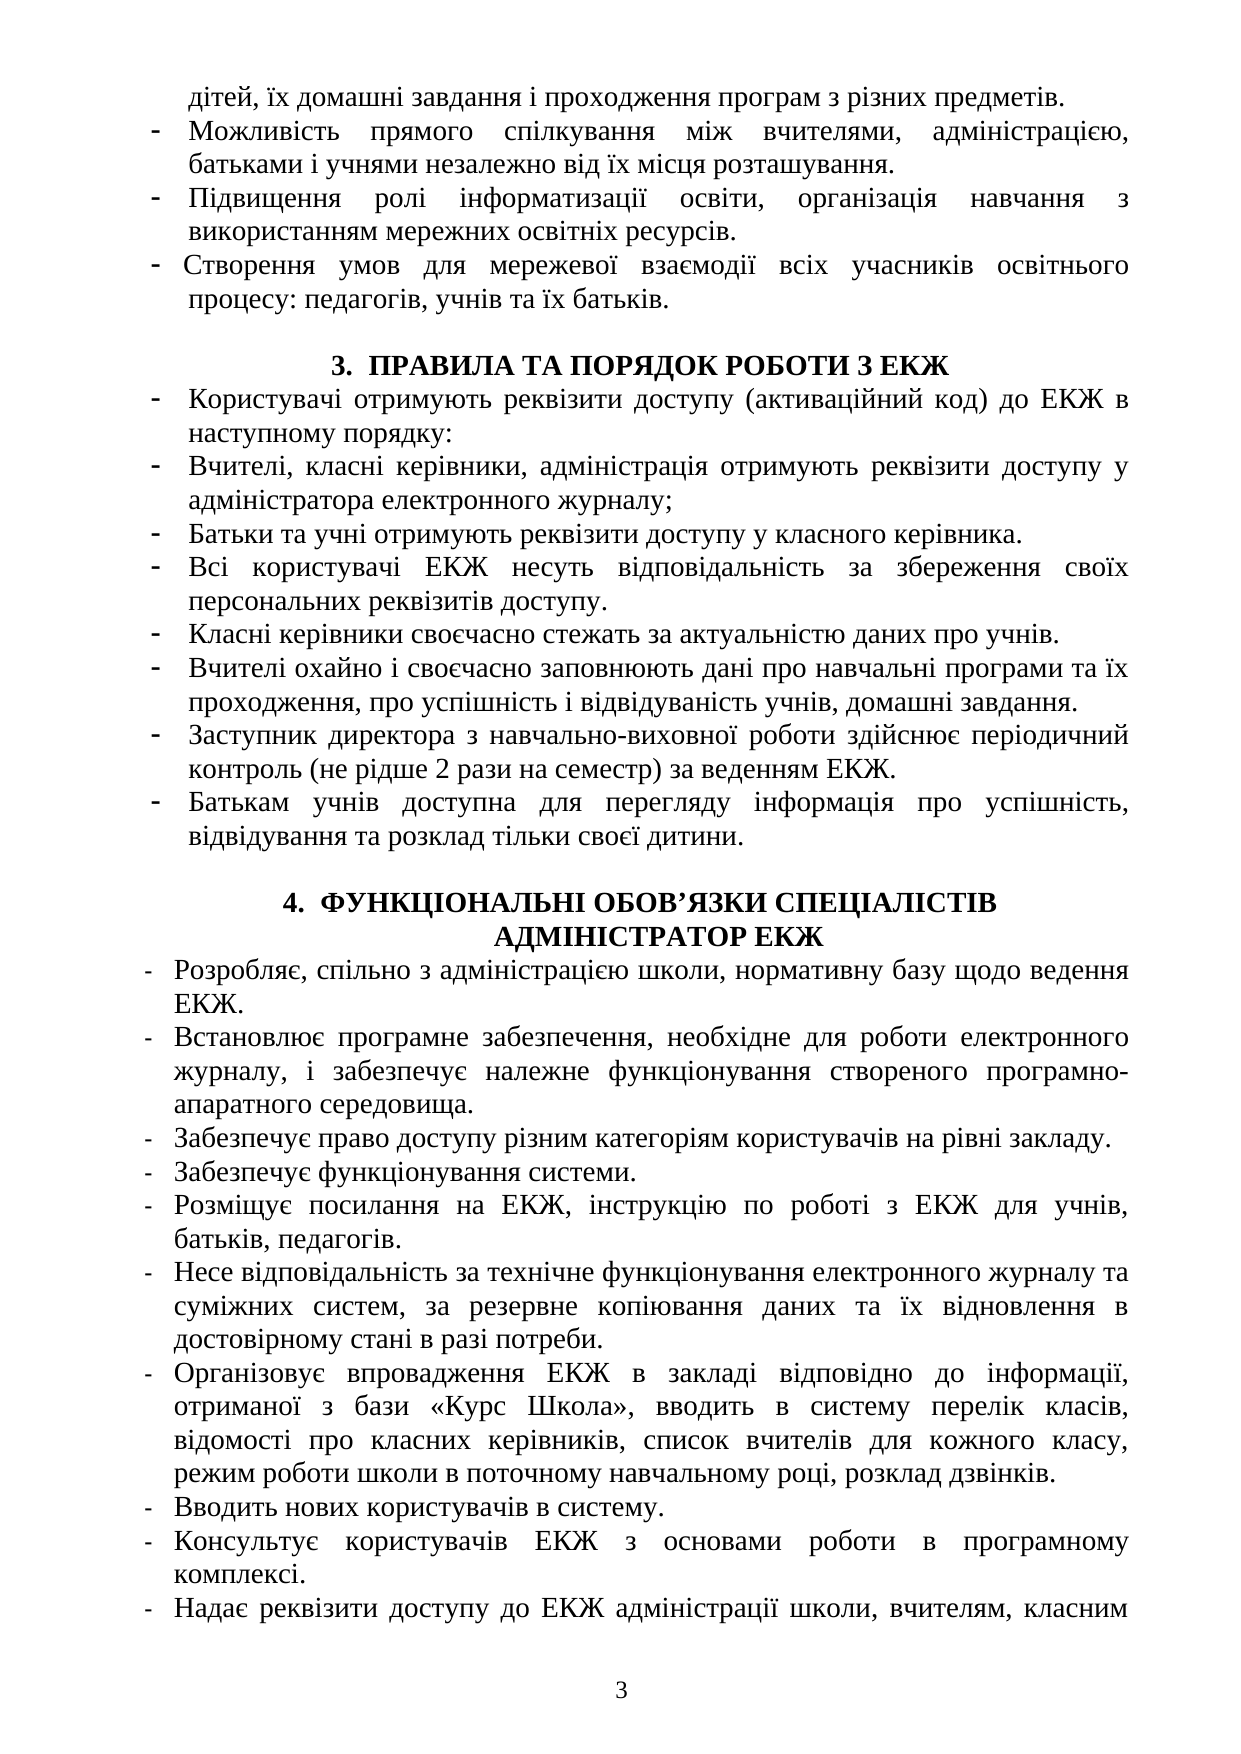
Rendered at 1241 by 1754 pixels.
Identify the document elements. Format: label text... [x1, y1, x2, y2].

list Розміщує посилання на ЕКЖ, інструкцію по роботі з ЕКЖ для учнів, батьків, педагогів. [144, 1187, 1130, 1254]
list Забезпечує функціонування системи. [144, 1154, 1130, 1187]
list Заступник директора з навчально-виховної роботи здійснює періодичний контроль (не рідше 2 рази на семестр) за веденням ЕКЖ. [151, 717, 1130, 784]
list Вводить нових користувачів в систему. [144, 1489, 1130, 1523]
list Вчителі, класні керівники, адміністрація отримують реквізити доступу у адміністратора електронного журналу; [151, 448, 1130, 516]
list Всі користувачі ЕКЖ несуть відповідальність за збереження своїх персональних реквізитів доступу. [151, 549, 1130, 617]
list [151, 79, 1130, 113]
list Підвищення ролі інформатизації освіти, організація навчання з використанням мережних освітніх ресурсів. [151, 180, 1130, 247]
list ПРАВИЛА ТА ПОРЯДОК РОБОТИ З ЕКЖ [151, 348, 1130, 381]
list Користувачі отримують реквізити доступу (активаційний код) до ЕКЖ в наступному порядку: [151, 381, 1130, 448]
list Можливість прямого спілкування між вчителями, адміністрацією, батьками і учнями незалежно від їх місця розташування. [151, 113, 1130, 180]
list Несе відповідальність за технічне функціонування електронного журналу та суміжних систем, за резервне копіювання даних та їх відновлення в достовірному стані в разі потреби. [144, 1254, 1130, 1355]
list Батькам учнів доступна для перегляду інформація про успішність, відвідування та розклад тільки своєї дитини. [151, 784, 1130, 852]
list ФУНКЦІОНАЛЬНІ ОБОВ’ЯЗКИ СПЕЦІАЛІСТІВ АДМІНІСТРАТОР ЕКЖ [151, 885, 1130, 952]
list Створення умов для мережевої взаємодії всіх учасників освітнього процесу: педагогів, учнів та їх батьків. [151, 247, 1130, 314]
list Організовує впровадження ЕКЖ в закладі відповідно до інформації, отриманої з бази «Курс Школа», вводить в систему перелік класів, відомості про класних керівників, список вчителів для кожного класу, режим роботи школи в поточному навчальному році, розклад дзвінків. [144, 1355, 1130, 1489]
list Консультує користувачів ЕКЖ з основами роботи в програмному комплексі. [144, 1523, 1130, 1590]
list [144, 1590, 1130, 1623]
list Батьки та учні отримують реквізити доступу у класного керівника. [151, 516, 1130, 549]
list Класні керівники своєчасно стежать за актуальністю даних про учнів. [151, 617, 1130, 650]
list Розробляє, спільно з адміністрацією школи, нормативну базу щодо ведення ЕКЖ. [144, 952, 1130, 1019]
list Встановлює програмне забезпечення, необхідне для роботи електронного журналу, і забезпечує належне функціонування створеного програмно-апаратного середовища. [144, 1019, 1130, 1120]
list Вчителі охайно і своєчасно заповнюють дані про навчальні програми та їх проходження, про успішність і відвідуваність учнів, домашні завдання. [151, 650, 1130, 717]
list Забезпечує право доступу різним категоріям користувачів на рівні закладу. [144, 1120, 1130, 1154]
